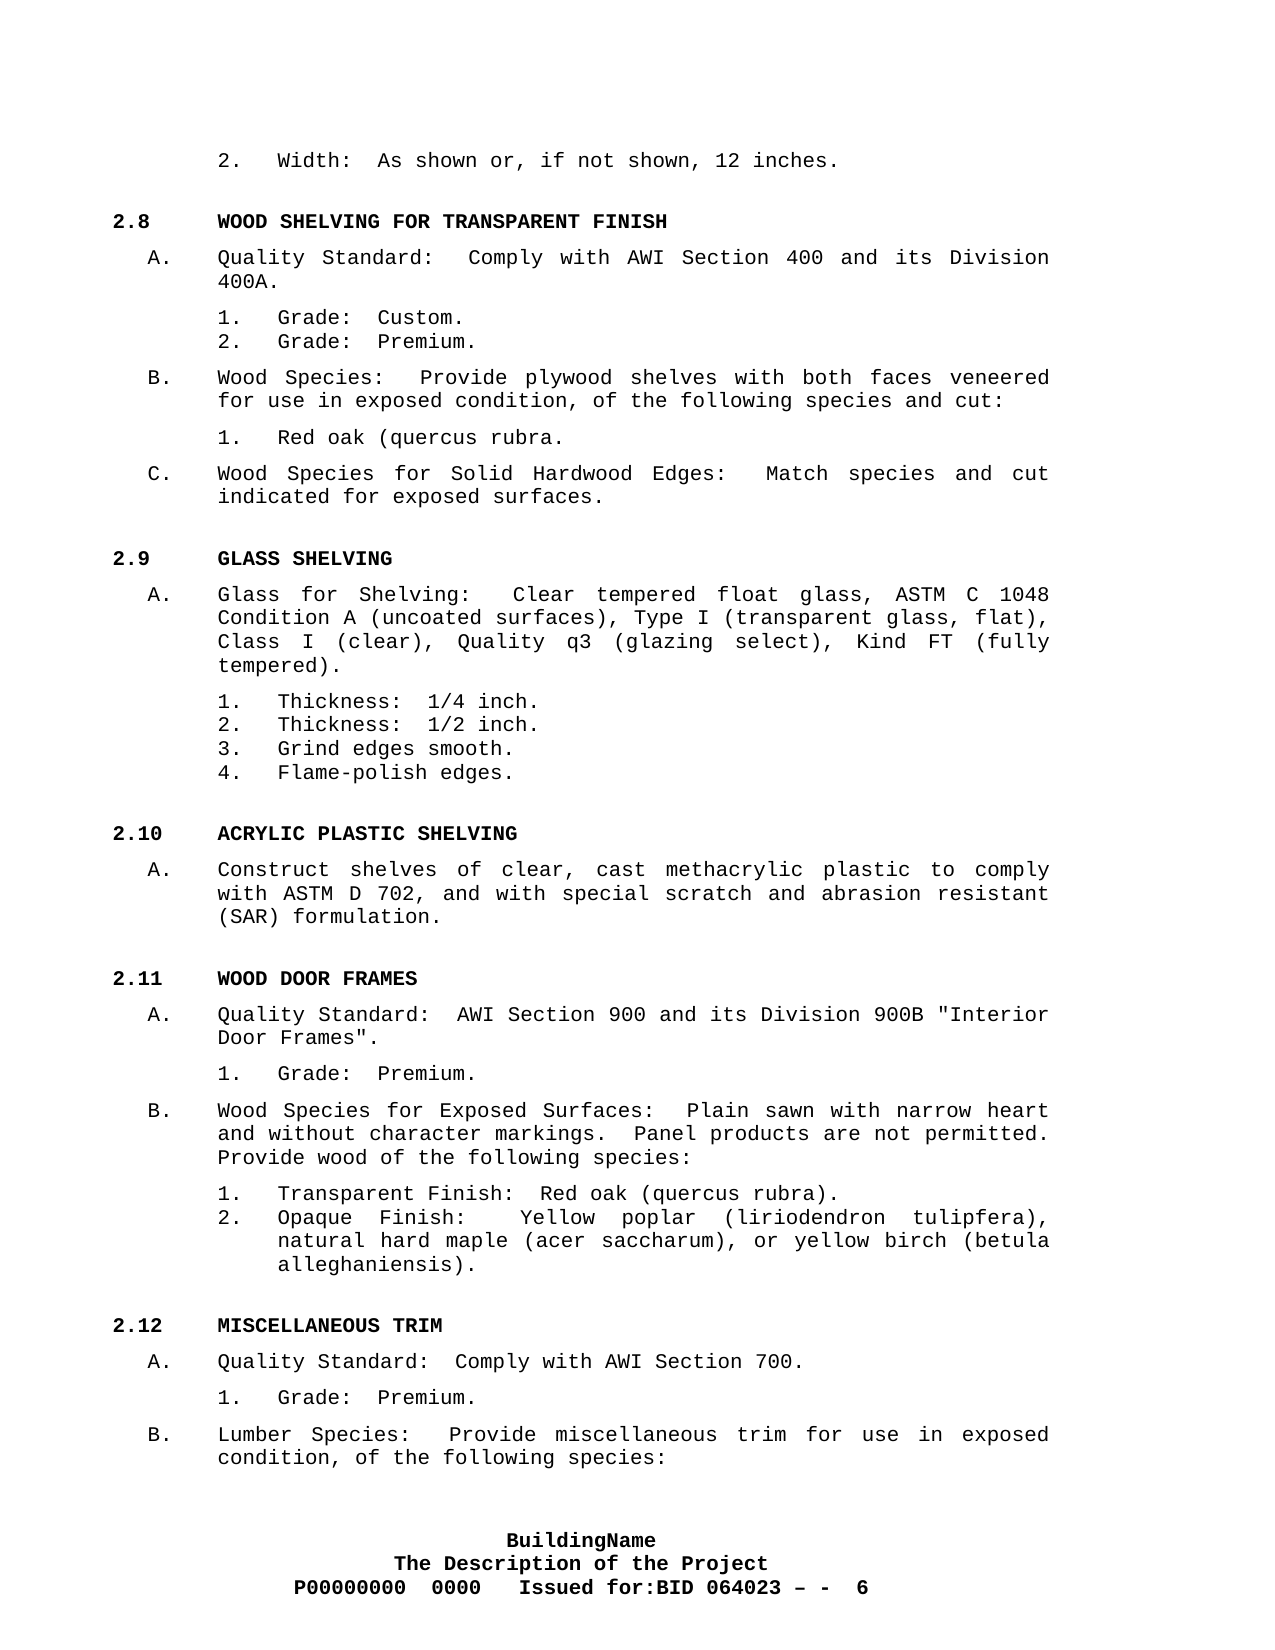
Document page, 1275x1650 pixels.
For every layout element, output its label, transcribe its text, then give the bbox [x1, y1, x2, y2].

text Opaque Finish: Yellow poplar (liriodendron tulipfera), natural hard maple (acer saccharum), or yellow birch (betula alleghaniensis). [217, 1207, 1050, 1278]
text Transparent Finish: Red oak (quercus rubra). [217, 1183, 1050, 1207]
text Thickness: 1/2 inch. [217, 714, 1050, 738]
text Quality Standard: Comply with AWI Section 700. [172, 1351, 1050, 1375]
text Wood Species for Solid Hardwood Edges: Match species and cut indicated for exposed surfaces. [172, 463, 1050, 510]
text Width: As shown or, if not shown, 12 inches. [217, 150, 1050, 174]
text MISCELLANEOUS TRIM [112, 1315, 1050, 1339]
text Wood Species for Exposed Surfaces: Plain sawn with narrow heart and without character markings. Panel products are not permitted. Provide wood of the following species: [172, 1099, 1050, 1171]
text ACRYLIC PLASTIC SHELVING [112, 823, 1050, 847]
text Red oak (quercus rubra. [217, 427, 1050, 450]
text Grade: Premium. [217, 1387, 1050, 1411]
text Quality Standard: Comply with AWI Section 400 and its Division 400A. [172, 247, 1050, 294]
text WOOD DOOR FRAMES [112, 967, 1050, 991]
text Glass for Shelving: Clear tempered float glass, ASTM C 1048 Condition A (uncoated surfaces), Type I (transparent glass, flat), Class I (clear), Quality q3 (glazing select), Kind FT (fully tempered). [172, 584, 1050, 678]
text Grade: Custom. [217, 307, 1050, 331]
text Wood Species: Provide plywood shelves with both faces veneered for use in exposed condition, of the following species and cut: [172, 367, 1050, 414]
text Quality Standard: AWI Section 900 and its Division 900B "Interior Door Frames". [172, 1004, 1050, 1051]
text Grind edges smooth. [217, 738, 1050, 762]
text Flame-polish edges. [217, 762, 1050, 785]
text Lumber Species: Provide miscellaneous trim for use in exposed condition, of the following species: [172, 1423, 1050, 1471]
text Grade: Premium. [217, 1063, 1050, 1087]
text GLASS SHELVING [112, 548, 1050, 571]
text WOOD SHELVING FOR TRANSPARENT FINISH [112, 211, 1050, 235]
text Grade: Premium. [217, 331, 1050, 354]
text Thickness: 1/4 inch. [217, 691, 1050, 714]
text Construct shelves of clear, cast methacrylic plastic to comply with ASTM D 702, and with special scratch and abrasion resistant (SAR) formulation. [172, 859, 1050, 930]
